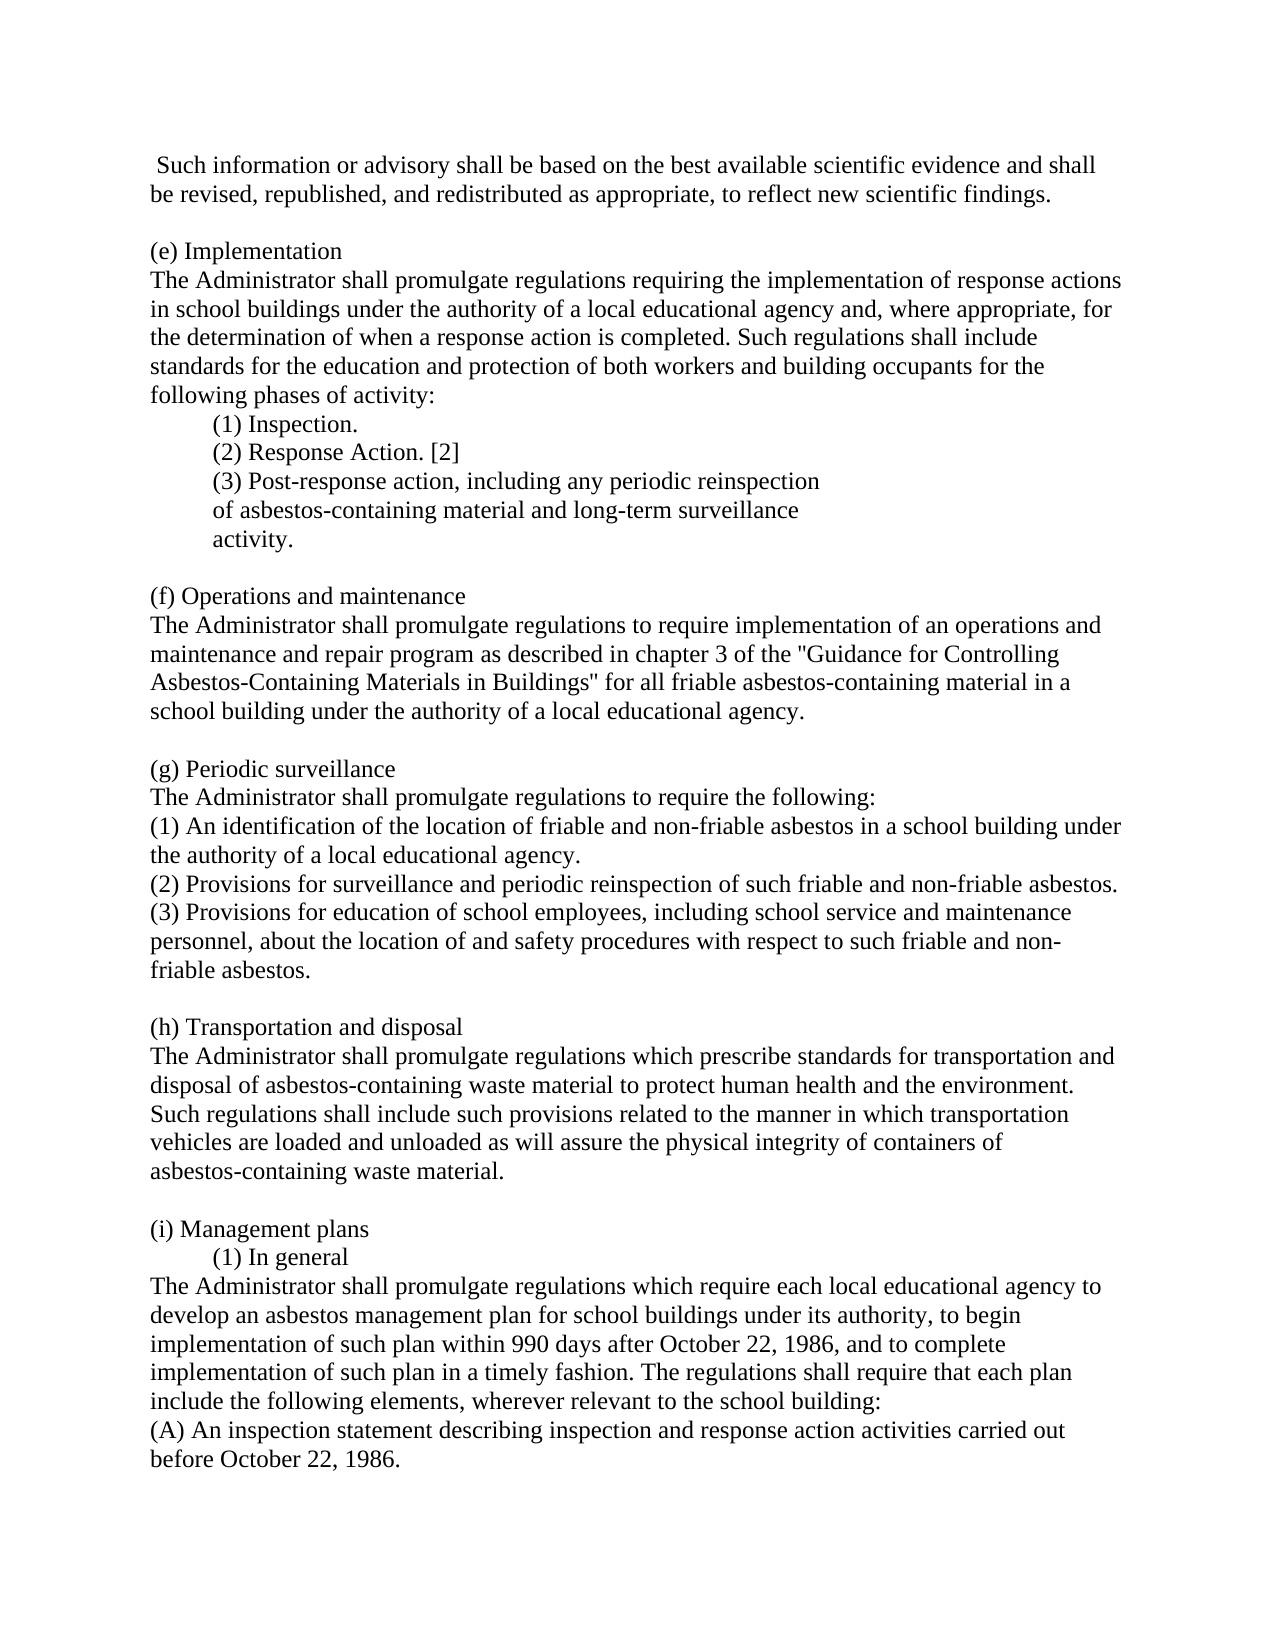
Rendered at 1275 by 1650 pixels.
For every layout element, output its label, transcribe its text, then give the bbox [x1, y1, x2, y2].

text The Administrator shall promulgate regulations to require the following: [150, 782, 1125, 811]
text vehicles are loaded and unloaded as will assure the physical integrity of containers of [150, 1127, 1125, 1156]
text The Administrator shall promulgate regulations which prescribe standards for transportation and [150, 1041, 1125, 1070]
text The Administrator shall promulgate regulations requiring the implementation of response actions [150, 265, 1125, 294]
text in school buildings under the authority of a local educational agency and, where appropriate, for [150, 294, 1125, 322]
text (f) Operations and maintenance [150, 581, 1125, 610]
text (1) Inspection. [150, 409, 1125, 437]
text maintenance and repair program as described in chapter 3 of the ''Guidance for Controlling [150, 639, 1125, 667]
text Such information or advisory shall be based on the best available scientific evidence and shall be revised, republished, and redistributed as appropriate, to reflect new scientific findings. [150, 150, 1125, 207]
text standards for the education and protection of both workers and building occupants for the [150, 351, 1125, 380]
text (g) Periodic surveillance [150, 754, 1125, 782]
text of asbestos-containing material and long-term surveillance [150, 495, 1125, 524]
text Such regulations shall include such provisions related to the manner in which transportation [150, 1099, 1125, 1127]
text (1) An identification of the location of friable and non-friable asbestos in a school building under the authority of a local educational agency. [150, 811, 1125, 869]
text disposal of asbestos-containing waste material to protect human health and the environment. [150, 1070, 1125, 1099]
text The Administrator shall promulgate regulations which require each local educational agency to develop an asbestos management plan for school buildings under its authority, to begin implementation of such plan within 990 days after October 22, 1986, and to complete implementation of such plan in a timely fashion. The regulations shall require that each plan include the following elements, wherever relevant to the school building: [150, 1271, 1125, 1415]
text following phases of activity: [150, 380, 1125, 409]
text school building under the authority of a local educational agency. [150, 696, 1125, 725]
text (A) An inspection statement describing inspection and response action activities carried out before October 22, 1986. [150, 1415, 1125, 1472]
text activity. [150, 524, 1125, 552]
text The Administrator shall promulgate regulations to require implementation of an operations and [150, 610, 1125, 639]
text (2) Provisions for surveillance and periodic reinspection of such friable and non-friable asbestos. [150, 869, 1125, 897]
text asbestos-containing waste material. [150, 1156, 1125, 1185]
text (3) Provisions for education of school employees, including school service and maintenance personnel, about the location of and safety procedures with respect to such friable and non-friable asbestos. [150, 897, 1125, 984]
text (i) Management plans [150, 1214, 1125, 1242]
text the determination of when a response action is completed. Such regulations shall include [150, 322, 1125, 351]
text (1) In general [150, 1242, 1125, 1271]
text (3) Post-response action, including any periodic reinspection [150, 466, 1125, 495]
text (e) Implementation [150, 236, 1125, 265]
text (2) Response Action. [2] [150, 437, 1125, 466]
text (h) Transportation and disposal [150, 1012, 1125, 1041]
text Asbestos-Containing Materials in Buildings'' for all friable asbestos-containing material in a [150, 667, 1125, 696]
